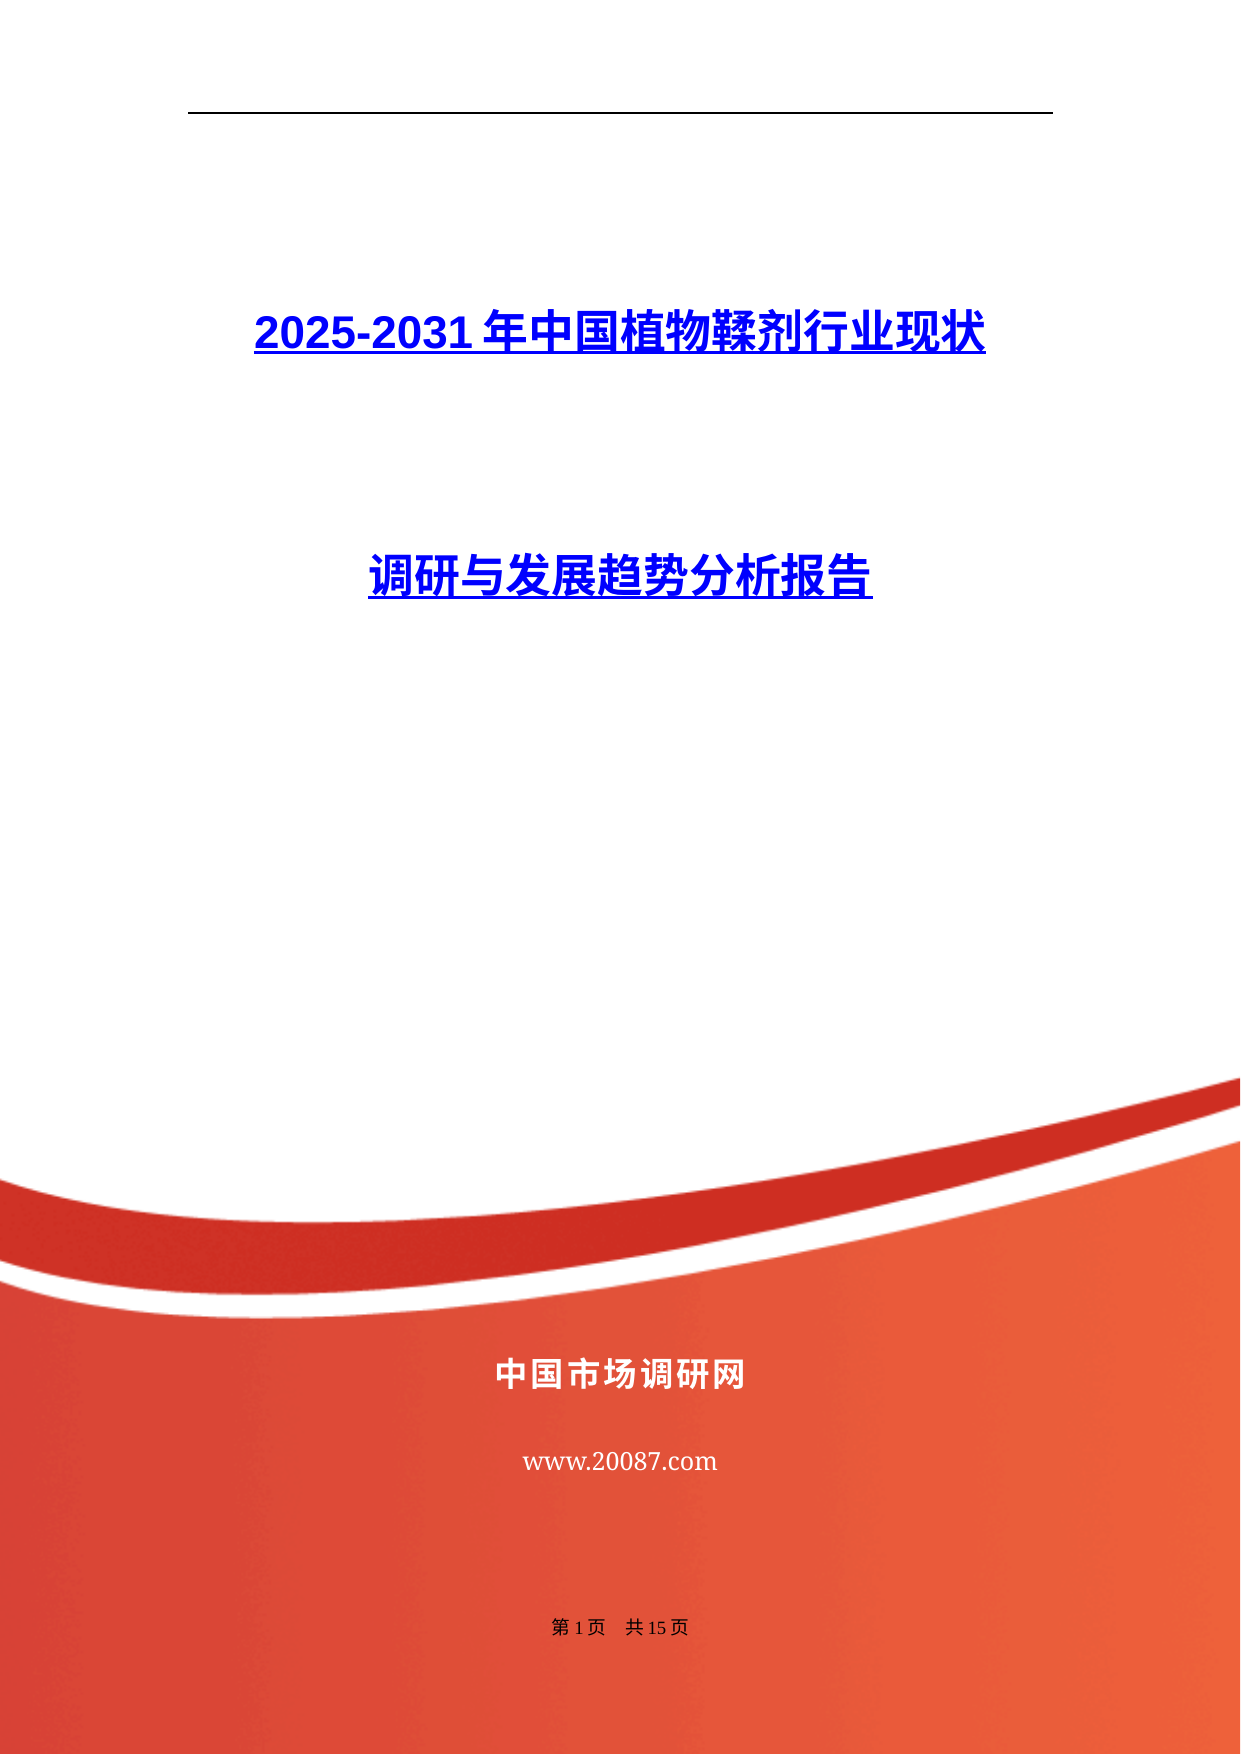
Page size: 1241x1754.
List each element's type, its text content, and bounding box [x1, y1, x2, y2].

text www.20087.com [187, 1428, 1053, 1493]
table_header 2025-2031年中国植物鞣剂行业现状调研与发展趋势分析报告 [188, 207, 1053, 773]
picture [0, 1006, 1241, 1754]
subtitle 中国市场调研网 [187, 1339, 1053, 1404]
